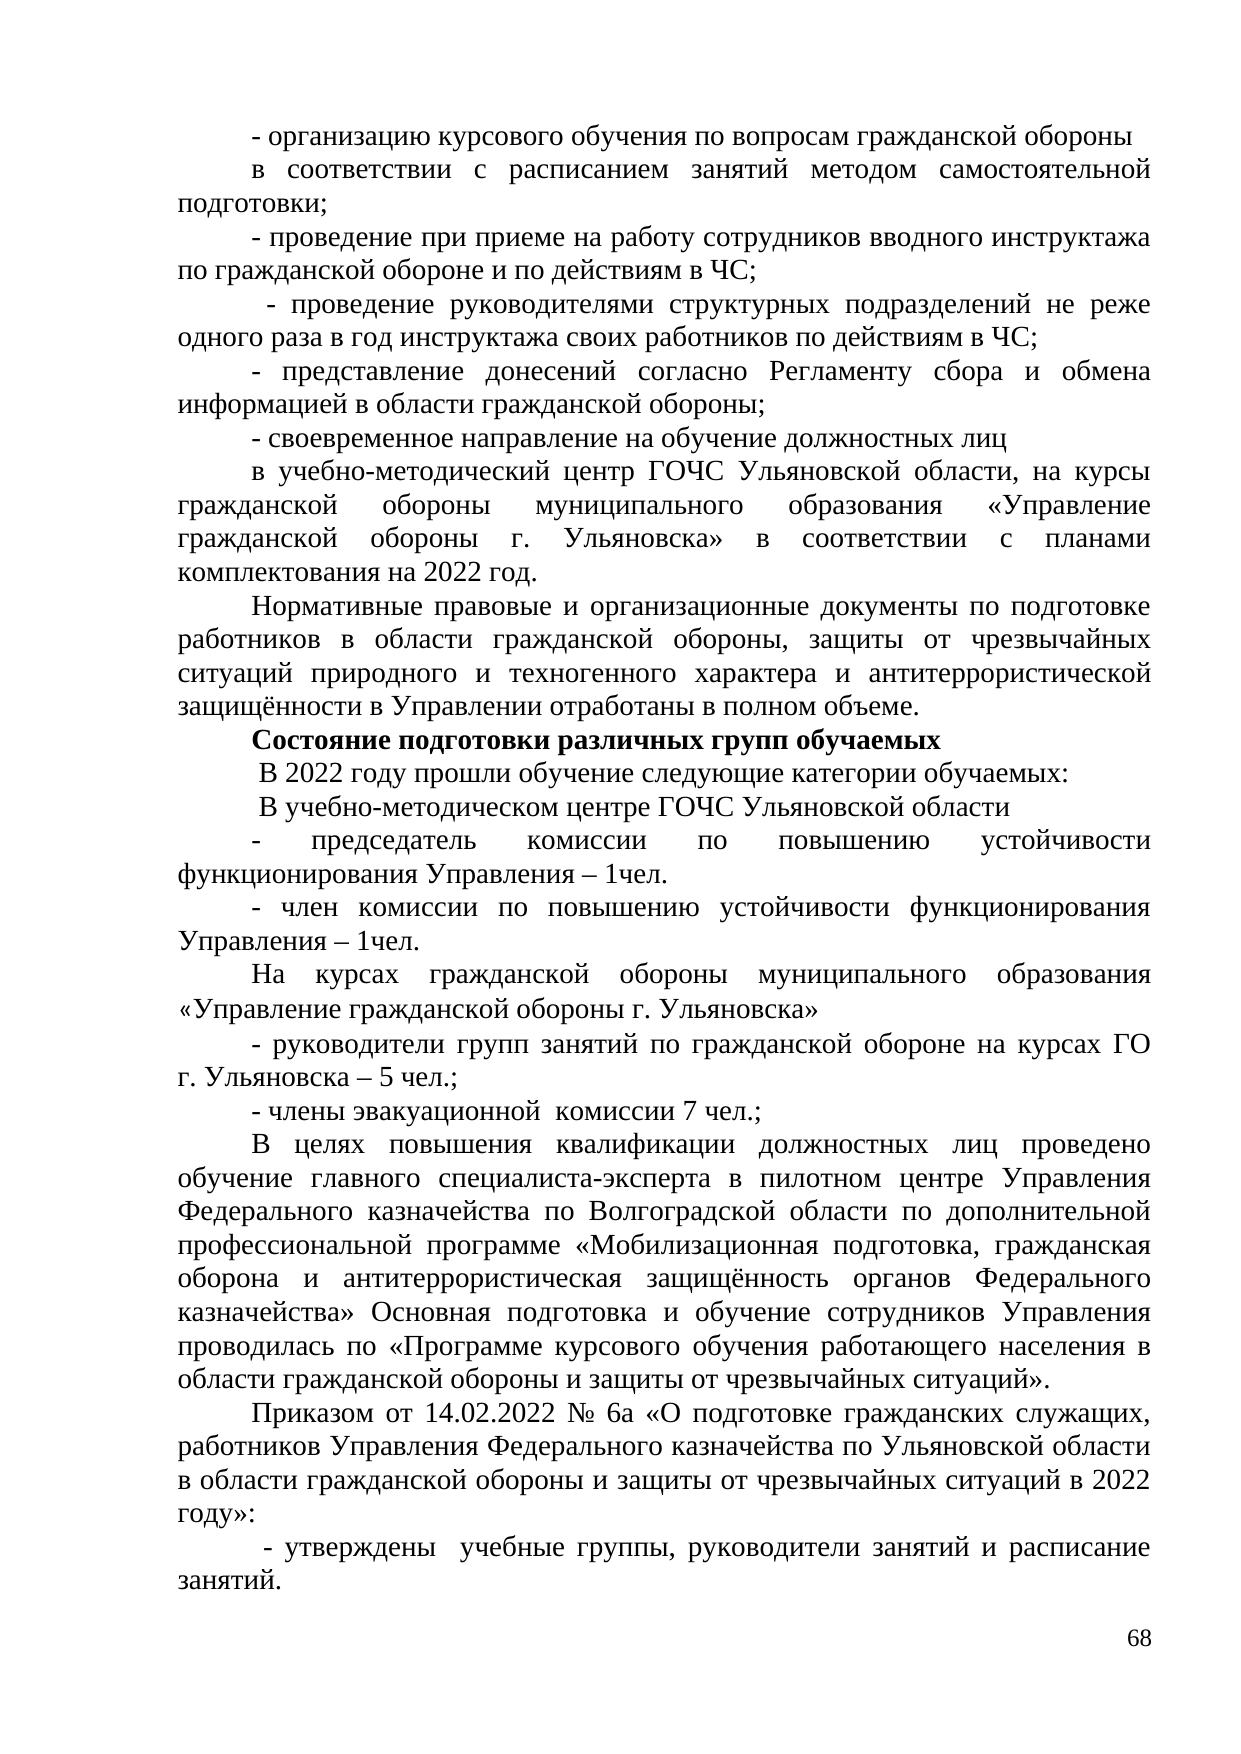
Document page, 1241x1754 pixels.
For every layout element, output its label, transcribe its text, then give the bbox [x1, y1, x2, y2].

text - представление донесений согласно Регламенту сбора и обмена информацией в области гражданской обороны; [177, 353, 1152, 420]
text - руководители групп занятий по гражданской обороне на курсах ГО г. Ульяновска – 5 чел.; [177, 1026, 1152, 1093]
text - проведение руководителями структурных подразделений не реже одного раза в год инструктажа своих работников по действиям в ЧС; [177, 286, 1152, 353]
text - утверждены учебные группы, руководители занятий и расписание занятий. [177, 1529, 1152, 1596]
text - проведение при приеме на работу сотрудников вводного инструктажа по гражданской обороне и по действиям в ЧС; [177, 219, 1152, 286]
text - член комиссии по повышению устойчивости функционирования Управления – 1чел. [177, 889, 1152, 957]
text В 2022 году прошли обучение следующие категории обучаемых: [177, 755, 1152, 789]
text - организацию курсового обучения по вопросам гражданской обороны [177, 118, 1152, 152]
text В учебно-методическом центре ГОЧС Ульяновской области [177, 789, 1152, 822]
text - своевременное направление на обучение должностных лиц [177, 420, 1152, 453]
text в соответствии с расписанием занятий методом самостоятельной подготовки; [177, 152, 1152, 219]
text в учебно-методический центр ГОЧС Ульяновской области, на курсы гражданской обороны муниципального образования «Управление гражданской обороны г. Ульяновска» в соответствии с планами комплектования на 2022 год. [177, 453, 1152, 588]
text Состояние подготовки различных групп обучаемых [177, 722, 1152, 755]
text - члены эвакуационной комиссии 7 чел.; [177, 1093, 1152, 1126]
text Нормативные правовые и организационные документы по подготовке работников в области гражданской обороны, защиты от чрезвычайных ситуаций природного и техногенного характера и антитеррористической защищённости в Управлении отработаны в полном объеме. [177, 588, 1152, 722]
text - председатель комиссии по повышению устойчивости функционирования Управления – 1чел. [177, 822, 1152, 889]
text Приказом от 14.02.2022 № 6а «О подготовке гражданских служащих, работников Управления Федерального казначейства по Ульяновской области в области гражданской обороны и защиты от чрезвычайных ситуаций в 2022 году»: [177, 1395, 1152, 1529]
text На курсах гражданской обороны муниципального образования «Управление гражданской обороны г. Ульяновска» [177, 957, 1152, 1026]
text В целях повышения квалификации должностных лиц проведено обучение главного специалиста-эксперта в пилотном центре Управления Федерального казначейства по Волгоградской области по дополнительной профессиональной программе «Мобилизационная подготовка, гражданская оборона и антитеррористическая защищённость органов Федерального казначейства» Основная подготовка и обучение сотрудников Управления проводилась по «Программе курсового обучения работающего населения в области гражданской обороны и защиты от чрезвычайных ситуаций». [177, 1126, 1152, 1395]
